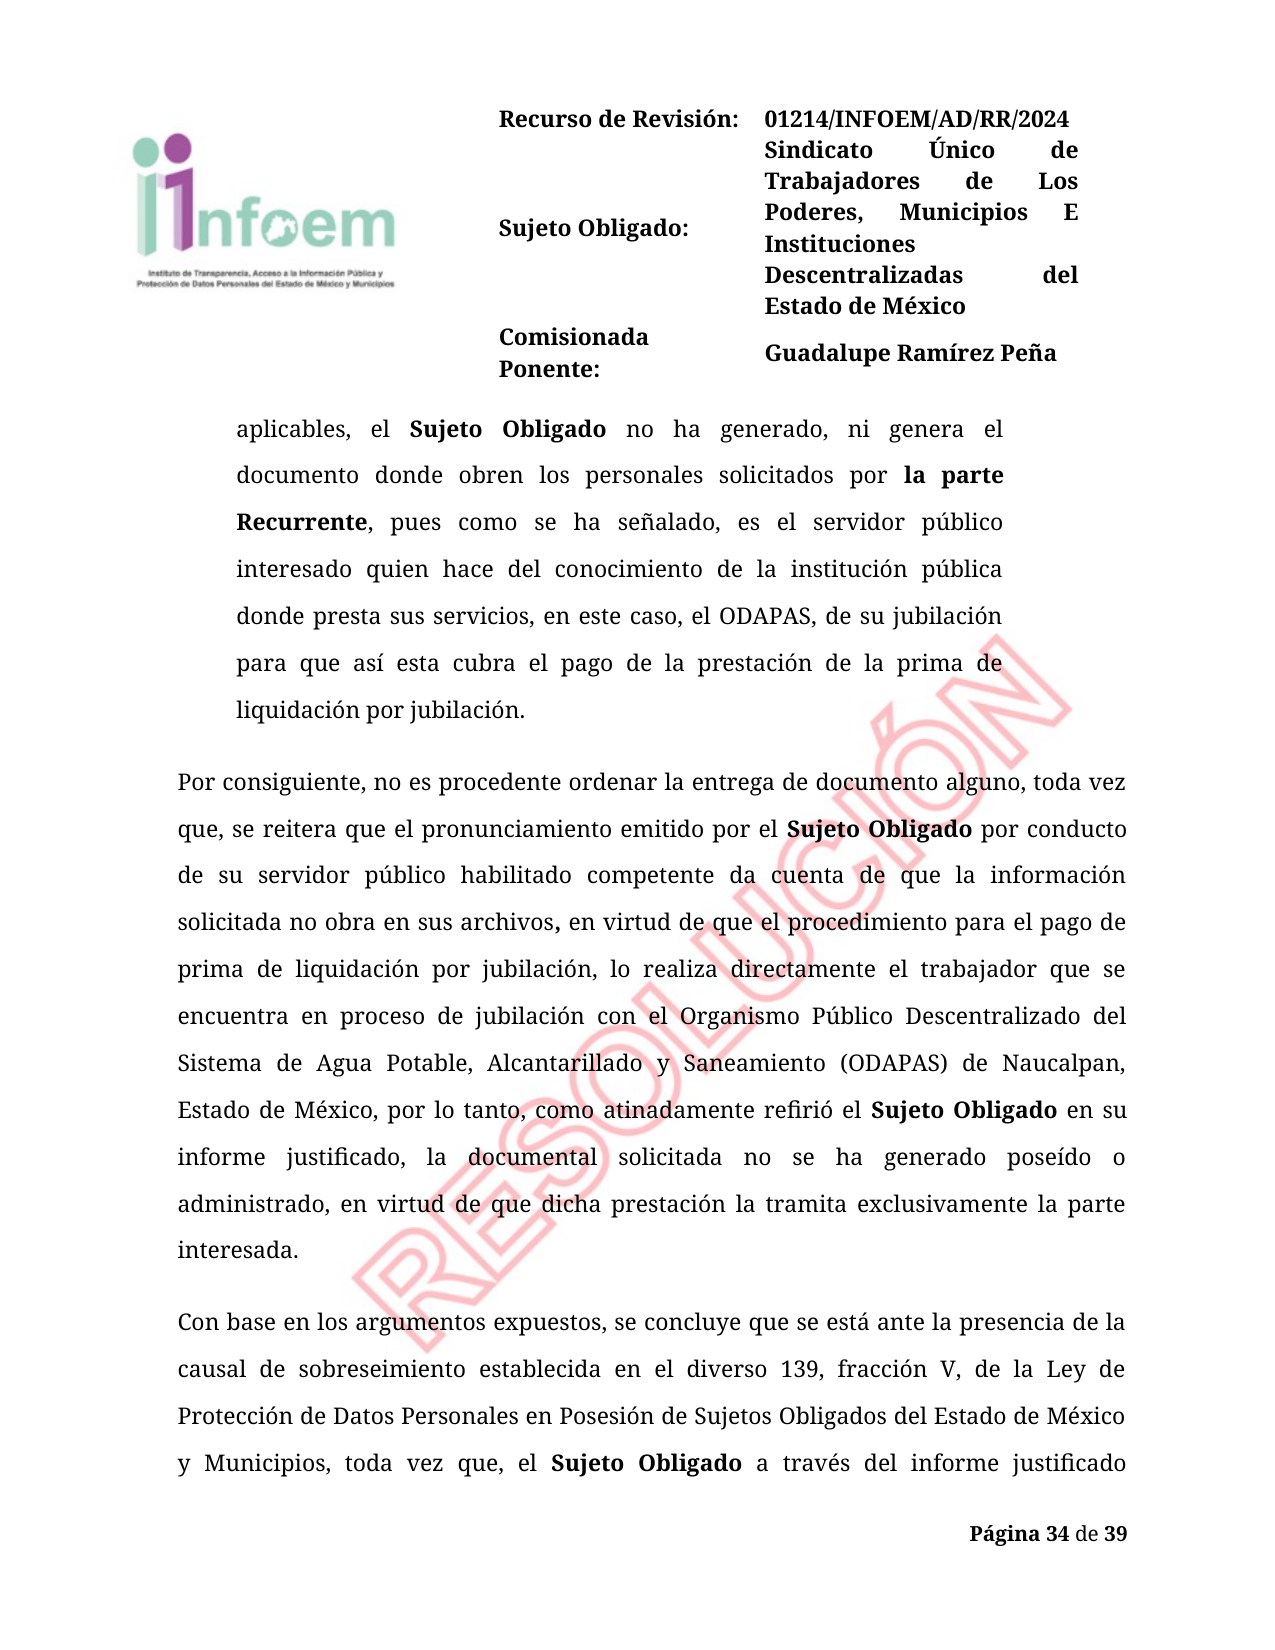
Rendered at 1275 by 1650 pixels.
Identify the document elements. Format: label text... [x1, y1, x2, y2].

picture [3, 68, 1275, 1650]
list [207, 413, 1004, 725]
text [177, 1306, 1127, 1478]
text Por consiguiente, no es procedente ordenar la entrega de documento alguno, toda vez que, se reitera que el pronunciamiento emitido por el Sujeto Obligado por conducto de su servidor público habilitado competente da cuenta de que la información solicitada no obra en sus archivos, en virtud de que el procedimiento para el pago de prima de liquidación por jubilación, lo realiza directamente el trabajador que se encuentra en proceso de jubilación con el Organismo Público Descentralizado del Sistema de Agua Potable, Alcantarillado y Saneamiento (ODAPAS) de Naucalpan, Estado de México, por lo tanto, como atinadamente refirió el Sujeto Obligado en su informe justificado, la documental solicitada no se ha generado poseído o administrado, en virtud de que dicha prestación la tramita exclusivamente la parte interesada. [177, 766, 1127, 1266]
